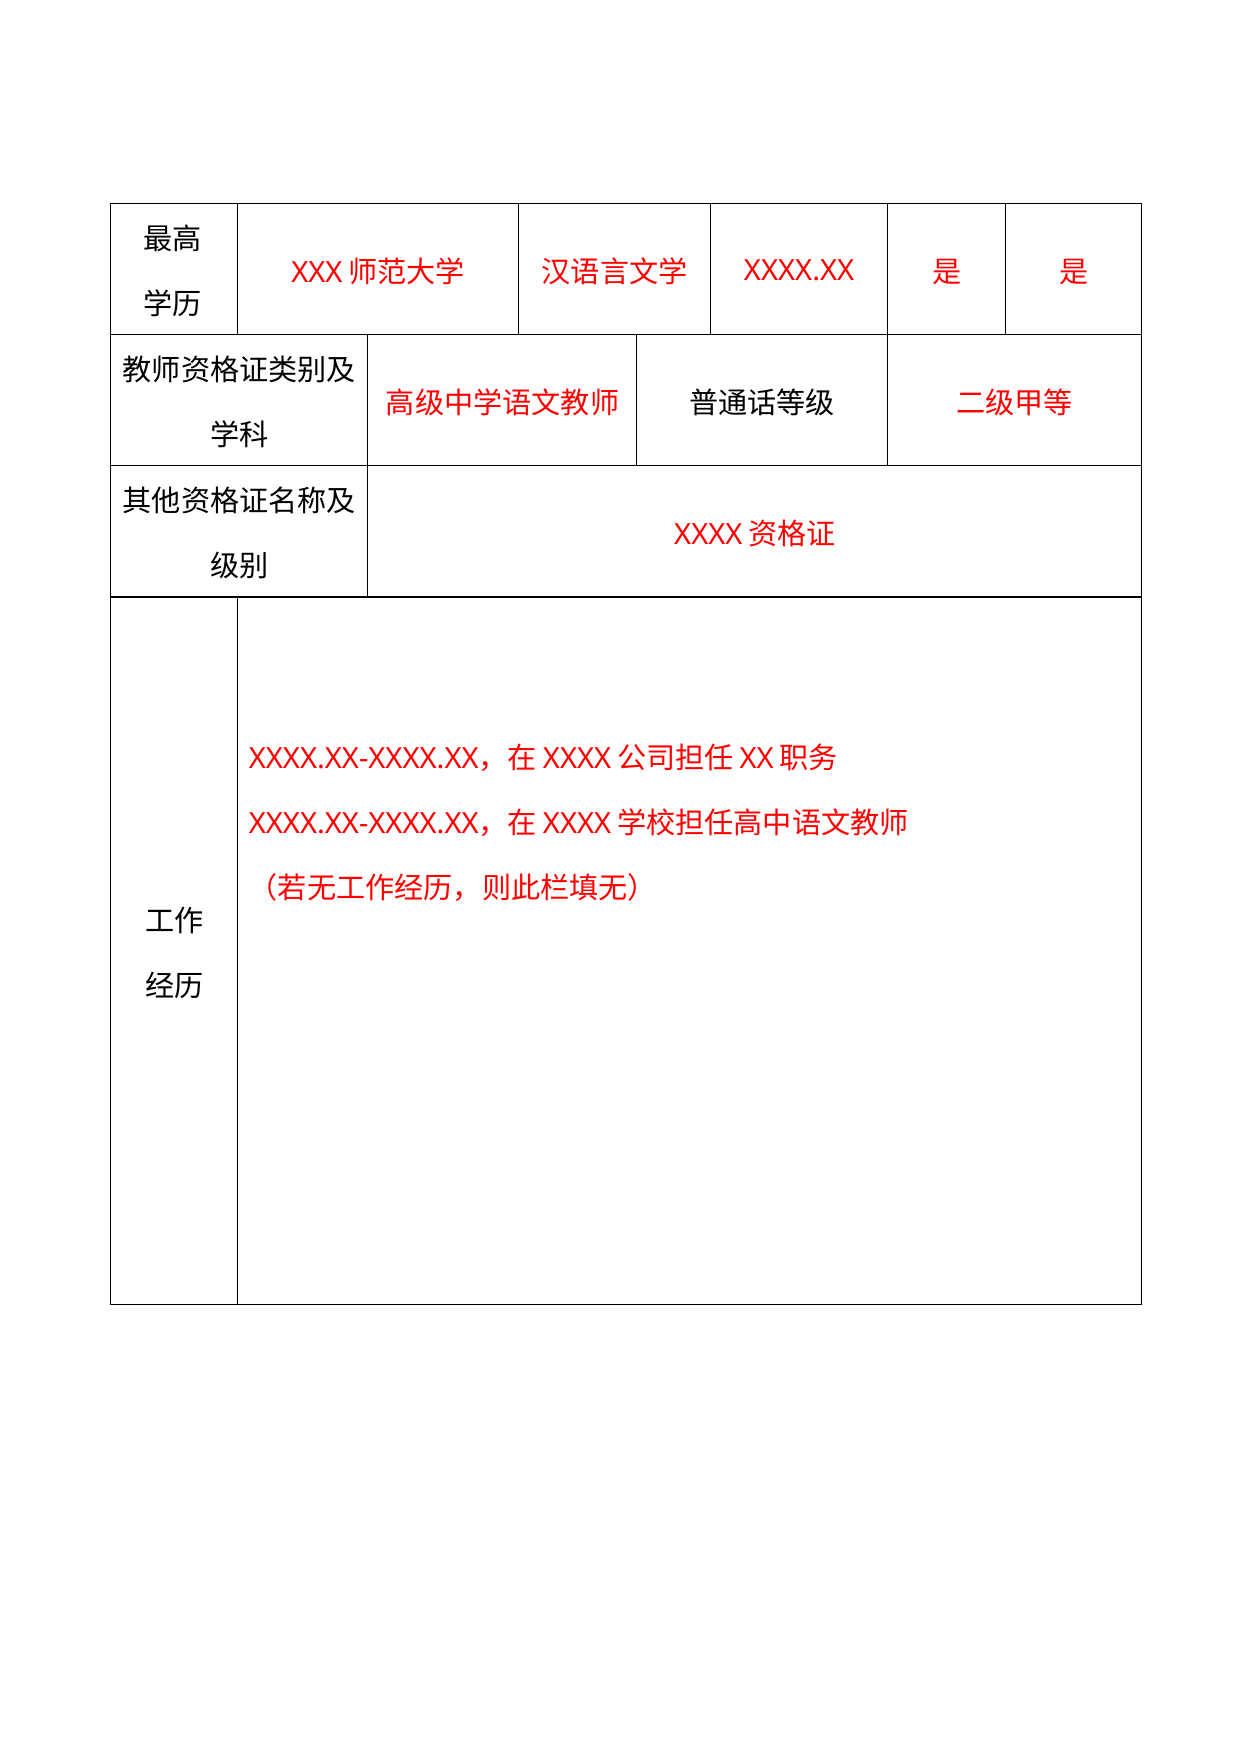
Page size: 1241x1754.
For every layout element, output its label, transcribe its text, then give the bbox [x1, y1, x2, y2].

table_cell 高级中学语文教师 [368, 335, 636, 465]
table_cell 汉语言文学 [519, 204, 710, 334]
table_cell XXXX.XX-XXXX.XX，在XXXX公司担任XX职务 XXXX.XX-XXXX.XX，在XXXX学校担任高中语文教师 （若无工作经历，则此栏填无） [238, 598, 1141, 1304]
table_cell XXX师范大学 [238, 204, 518, 334]
table_cell 其他资格证名称及级别 [111, 466, 367, 596]
table_cell 教师资格证类别及学科 [111, 335, 367, 465]
table_cell XXXX.XX [711, 204, 887, 334]
table_cell 最高学历 [111, 204, 237, 334]
table_cell XXXX资格证 [368, 466, 1141, 596]
table_cell 是 [888, 204, 1005, 334]
table_cell 工作 经历 [111, 598, 237, 1304]
table_cell 普通话等级 [637, 335, 887, 465]
table_cell 二级甲等 [888, 335, 1141, 465]
table_cell 是 [1006, 204, 1141, 334]
